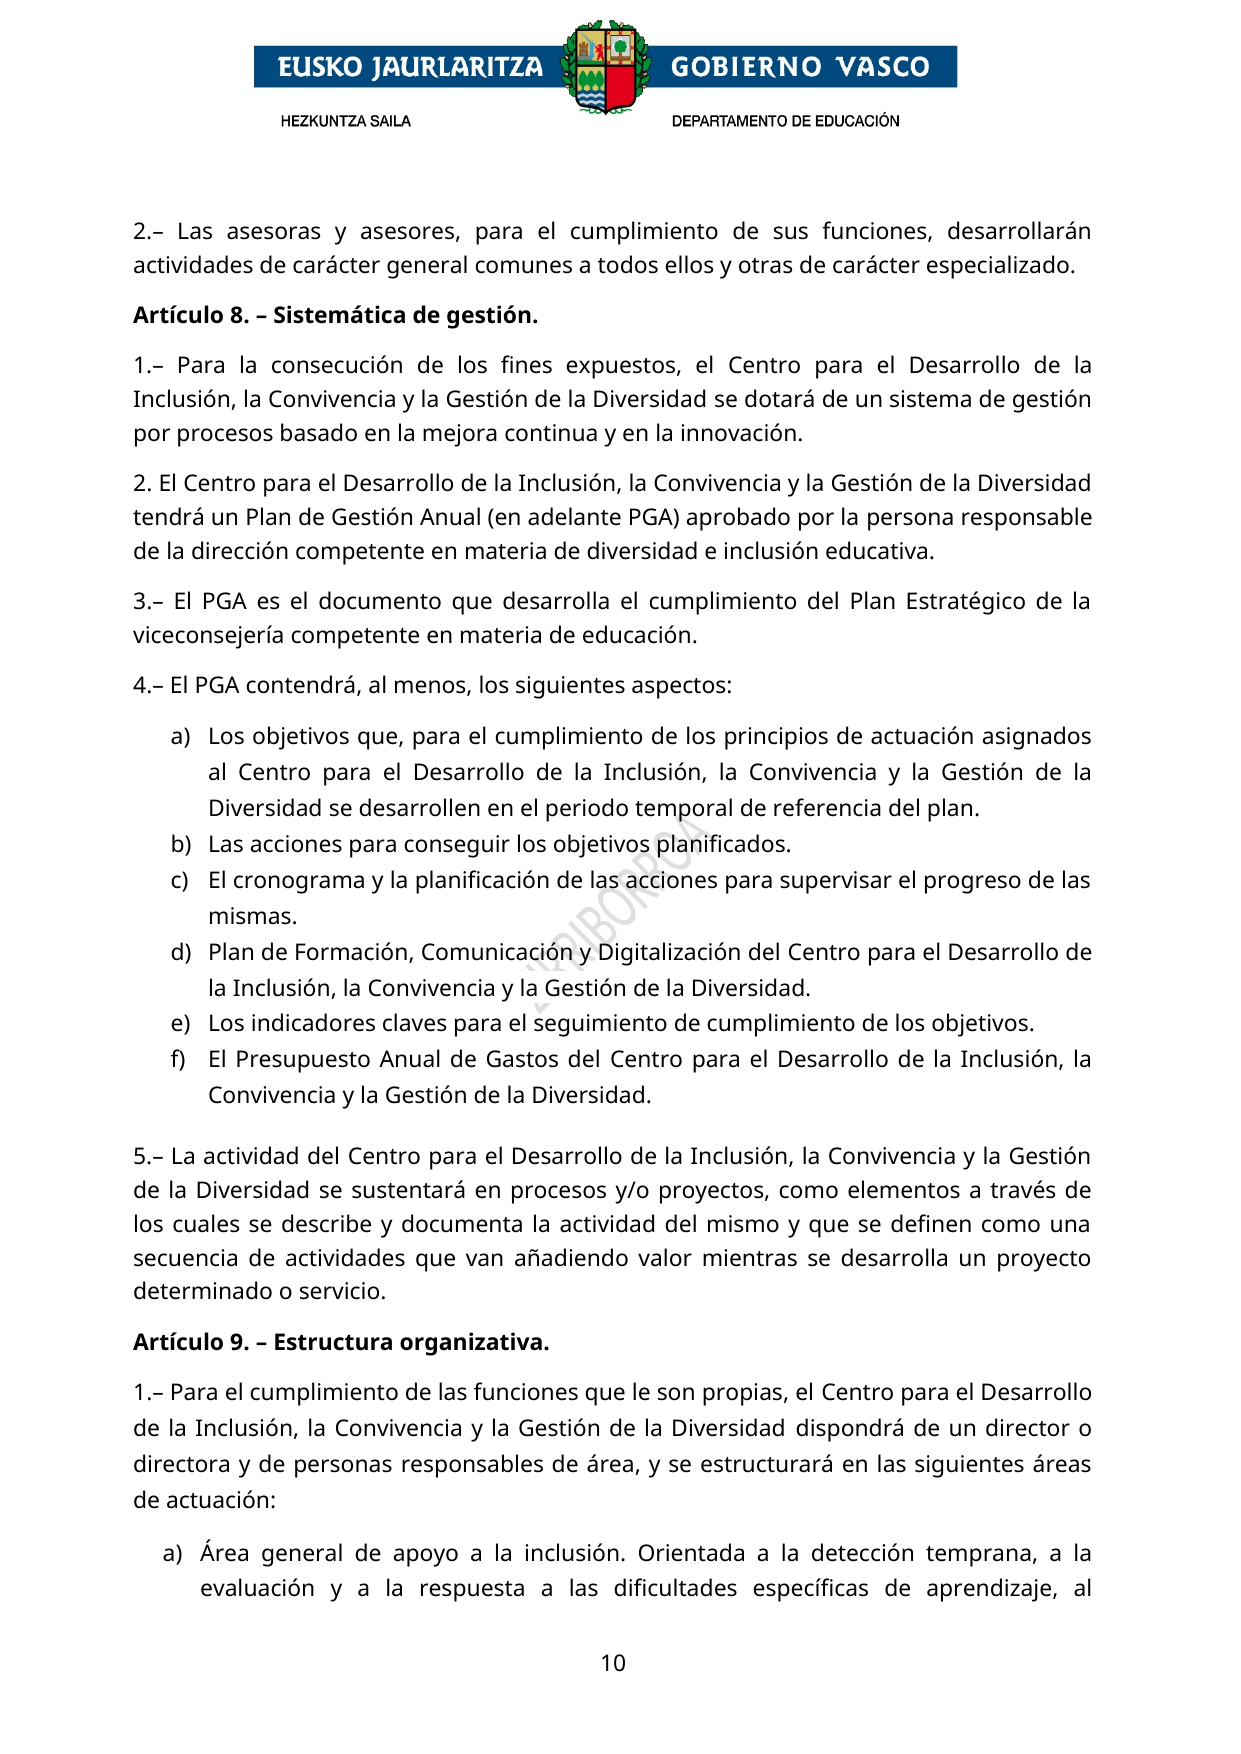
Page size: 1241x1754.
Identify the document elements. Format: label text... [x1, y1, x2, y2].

text 2.– Las asesoras y asesores, para el cumplimiento de sus funciones, desarrollarán actividades de carácter general comunes a todos ellos y otras de carácter especializado. [133, 215, 1093, 280]
picture [249, 20, 962, 177]
text 5.– La actividad del Centro para el Desarrollo de la Inclusión, la Convivencia y la Gestión de la Diversidad se sustentará en procesos y/o proyectos, como elementos a través de los cuales se describe y documenta la actividad del mismo y que se definen como una secuencia de actividades que van añadiendo valor mientras se desarrolla un proyecto determinado o servicio. [133, 1140, 1093, 1306]
text 1.– Para el cumplimiento de las funciones que le son propias, el Centro para el Desarrollo de la Inclusión, la Convivencia y la Gestión de la Diversidad dispondrá de un director o directora y de personas responsables de área, y se estructurará en las siguientes áreas de actuación: [133, 1376, 1093, 1515]
text Artículo 9. – Estructura organizativa. [133, 1326, 1093, 1357]
list El cronograma y la planificación de las acciones para supervisar el progreso de las mismas. [170, 864, 1093, 931]
list Las acciones para conseguir los objetivos planificados. [170, 828, 1093, 859]
text 4.– El PGA contendrá, al menos, los siguientes aspectos: [133, 669, 1093, 701]
list Plan de Formación, Comunicación y Digitalización del Centro para el Desarrollo de la Inclusión, la Convivencia y la Gestión de la Diversidad. [170, 936, 1093, 1003]
text 3.– El PGA es el documento que desarrolla el cumplimiento del Plan Estratégico de la viceconsejería competente en materia de educación. [133, 585, 1093, 650]
list Los indicadores claves para el seguimiento de cumplimiento de los objetivos. [170, 1007, 1093, 1039]
text 1.– Para la consecución de los fines expuestos, el Centro para el Desarrollo de la Inclusión, la Convivencia y la Gestión de la Diversidad se dotará de un sistema de gestión por procesos basado en la mejora continua y en la innovación. [133, 349, 1093, 448]
list El Presupuesto Anual de Gastos del Centro para el Desarrollo de la Inclusión, la Convivencia y la Gestión de la Diversidad. [170, 1043, 1093, 1111]
list Los objetivos que, para el cumplimiento de los principios de actuación asignados al Centro para el Desarrollo de la Inclusión, la Convivencia y la Gestión de la Diversidad se desarrollen en el periodo temporal de referencia del plan. [170, 720, 1093, 823]
text 2. El Centro para el Desarrollo de la Inclusión, la Convivencia y la Gestión de la Diversidad tendrá un Plan de Gestión Anual (en adelante PGA) aprobado por la persona responsable de la dirección competente en materia de diversidad e inclusión educativa. [133, 467, 1093, 566]
text Artículo 8. – Sistemática de gestión. [133, 299, 1093, 330]
